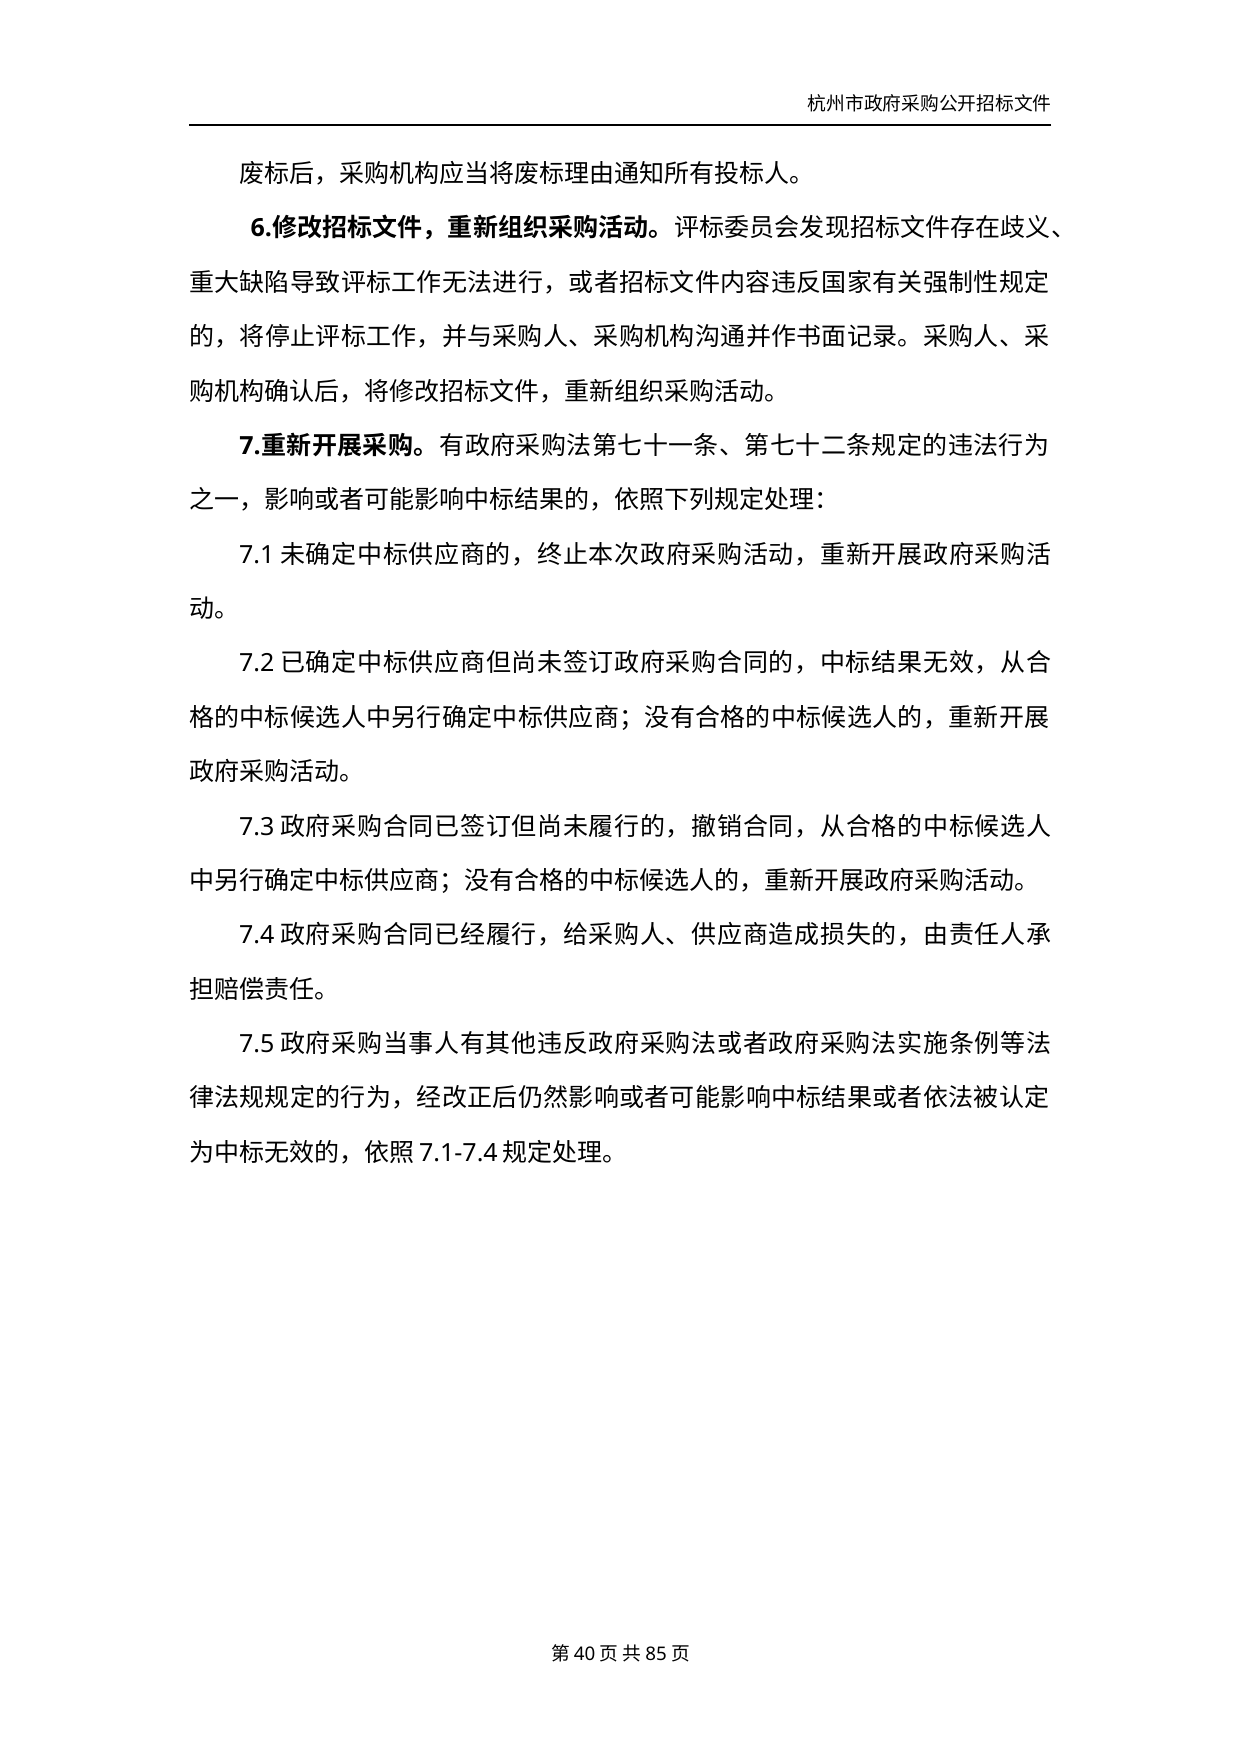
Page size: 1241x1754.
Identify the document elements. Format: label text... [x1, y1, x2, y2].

text 6.修改招标文件，重新组织采购活动。评标委员会发现招标文件存在歧义、重大缺陷导致评标工作无法进行，或者招标文件内容违反国家有关强制性规定的，将停止评标工作，并与采购人、采购机构沟通并作书面记录。采购人、采购机构确认后，将修改招标文件，重新组织采购活动。 [189, 208, 1051, 407]
text 7.1未确定中标供应商的，终止本次政府采购活动，重新开展政府采购活动。 [189, 534, 1051, 625]
text 7.4政府采购合同已经履行，给采购人、供应商造成损失的，由责任人承担赔偿责任。 [189, 915, 1051, 1005]
text 7.5政府采购当事人有其他违反政府采购法或者政府采购法实施条例等法律法规规定的行为，经改正后仍然影响或者可能影响中标结果或者依法被认定为中标无效的，依照7.1-7.4规定处理。 [189, 1023, 1051, 1168]
text 7.重新开展采购。有政府采购法第七十一条、第七十二条规定的违法行为之一，影响或者可能影响中标结果的，依照下列规定处理： [189, 425, 1051, 516]
text 废标后，采购机构应当将废标理由通知所有投标人。 [189, 153, 1051, 190]
text 7.2已确定中标供应商但尚未签订政府采购合同的，中标结果无效，从合格的中标候选人中另行确定中标供应商；没有合格的中标候选人的，重新开展政府采购活动。 [189, 643, 1051, 788]
text 7.3政府采购合同已签订但尚未履行的，撤销合同，从合格的中标候选人中另行确定中标供应商；没有合格的中标候选人的，重新开展政府采购活动。 [189, 806, 1051, 897]
